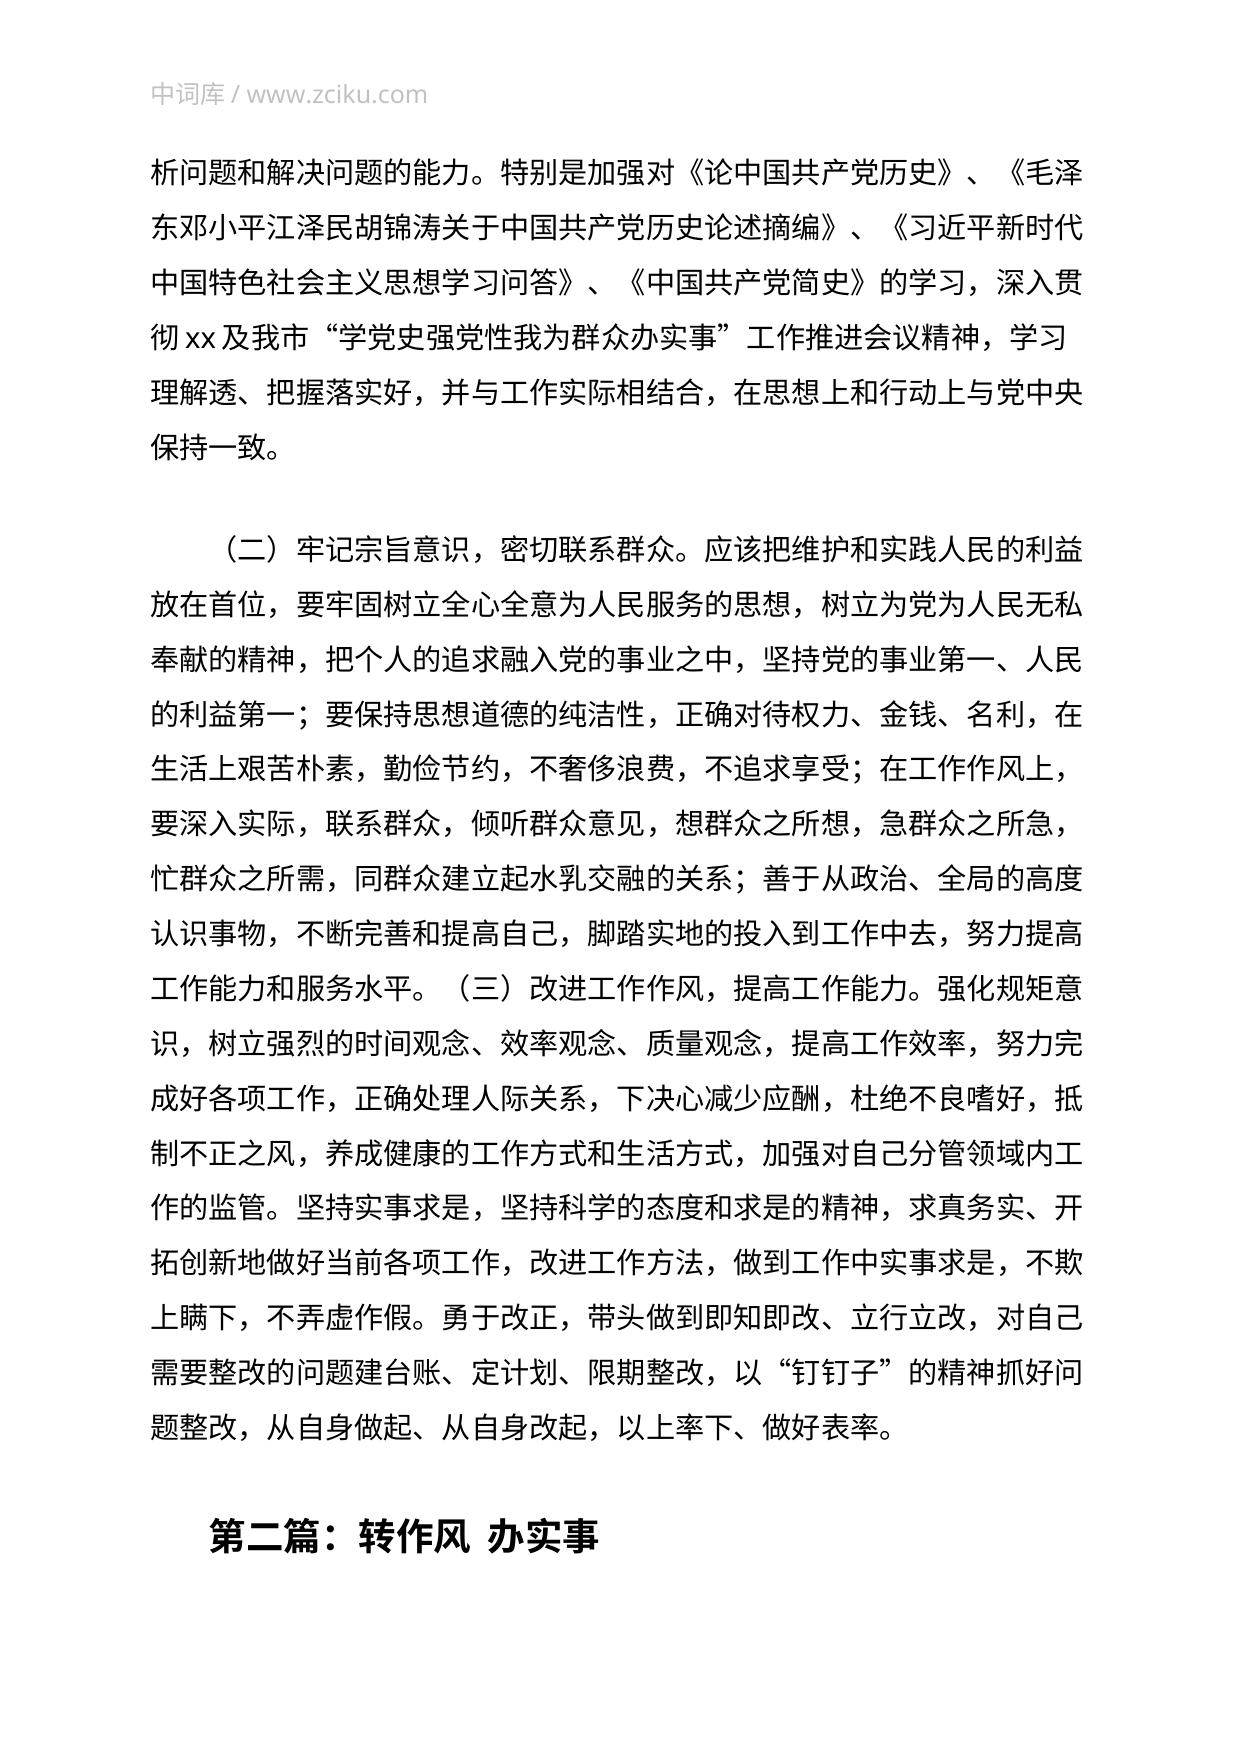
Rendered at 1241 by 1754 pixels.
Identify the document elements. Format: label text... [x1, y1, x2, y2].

text （二）牢记宗旨意识，密切联系群众。应该把维护和实践人民的利益放在首位，要牢固树立全心全意为人民服务的思想，树立为党为人民无私奉献的精神，把个人的追求融入党的事业之中，坚持党的事业第一、人民的利益第一；要保持思想道德的纯洁性，正确对待权力、金钱、名利，在生活上艰苦朴素，勤俭节约，不奢侈浪费，不追求享受；在工作作风上，要深入实际，联系群众，倾听群众意见，想群众之所想，急群众之所急，忙群众之所需，同群众建立起水乳交融的关系；善于从政治、全局的高度认识事物，不断完善和提高自己，脚踏实地的投入到工作中去，努力提高工作能力和服务水平。（三）改进工作作风，提高工作能力。强化规矩意识，树立强烈的时间观念、效率观念、质量观念，提高工作效率，努力完成好各项工作，正确处理人际关系，下决心减少应酬，杜绝不良嗜好，抵制不正之风，养成健康的工作方式和生活方式，加强对自己分管领域内工作的监管。坚持实事求是，坚持科学的态度和求是的精神，求真务实、开拓创新地做好当前各项工作，改进工作方法，做到工作中实事求是，不欺上瞒下，不弄虚作假。勇于改正，带头做到即知即改、立行立改，对自己需要整改的问题建台账、定计划、限期整改，以“钉钉子”的精神抓好问题整改，从自身做起、从自身改起，以上率下、做好表率。 [150, 526, 1090, 1447]
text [150, 150, 1090, 467]
text 第二篇：转作风 办实事 [150, 1506, 1090, 1561]
